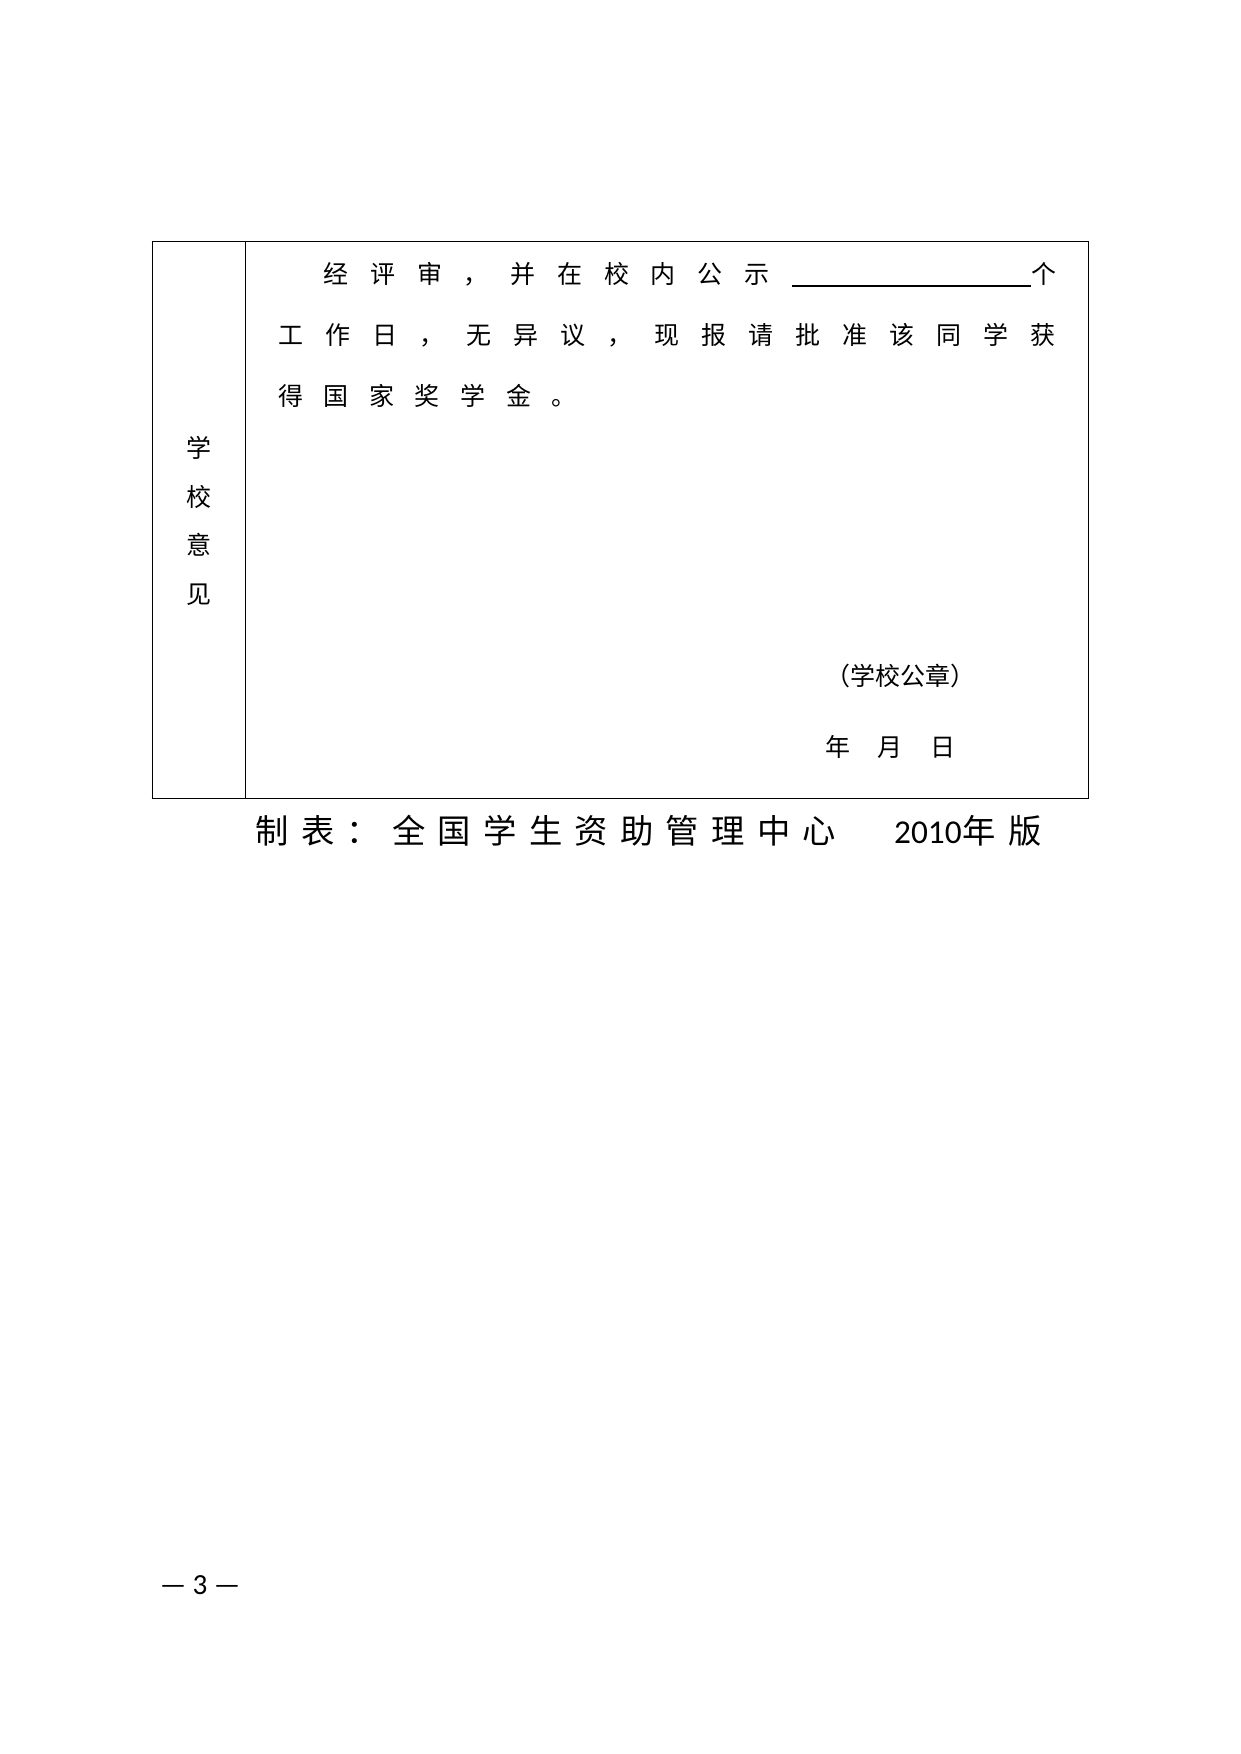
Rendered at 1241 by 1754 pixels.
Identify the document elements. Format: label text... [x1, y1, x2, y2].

text 制表：全国学生资助管理中心 2010年版 [164, 799, 1076, 859]
table_cell 经评审，并在校内公示 个工作日，无异议，现报请批准该同学获得国家奖学金。 （学校公章） 年 月 日 [246, 242, 1088, 797]
table_cell 学 校 意 见 [153, 242, 245, 797]
